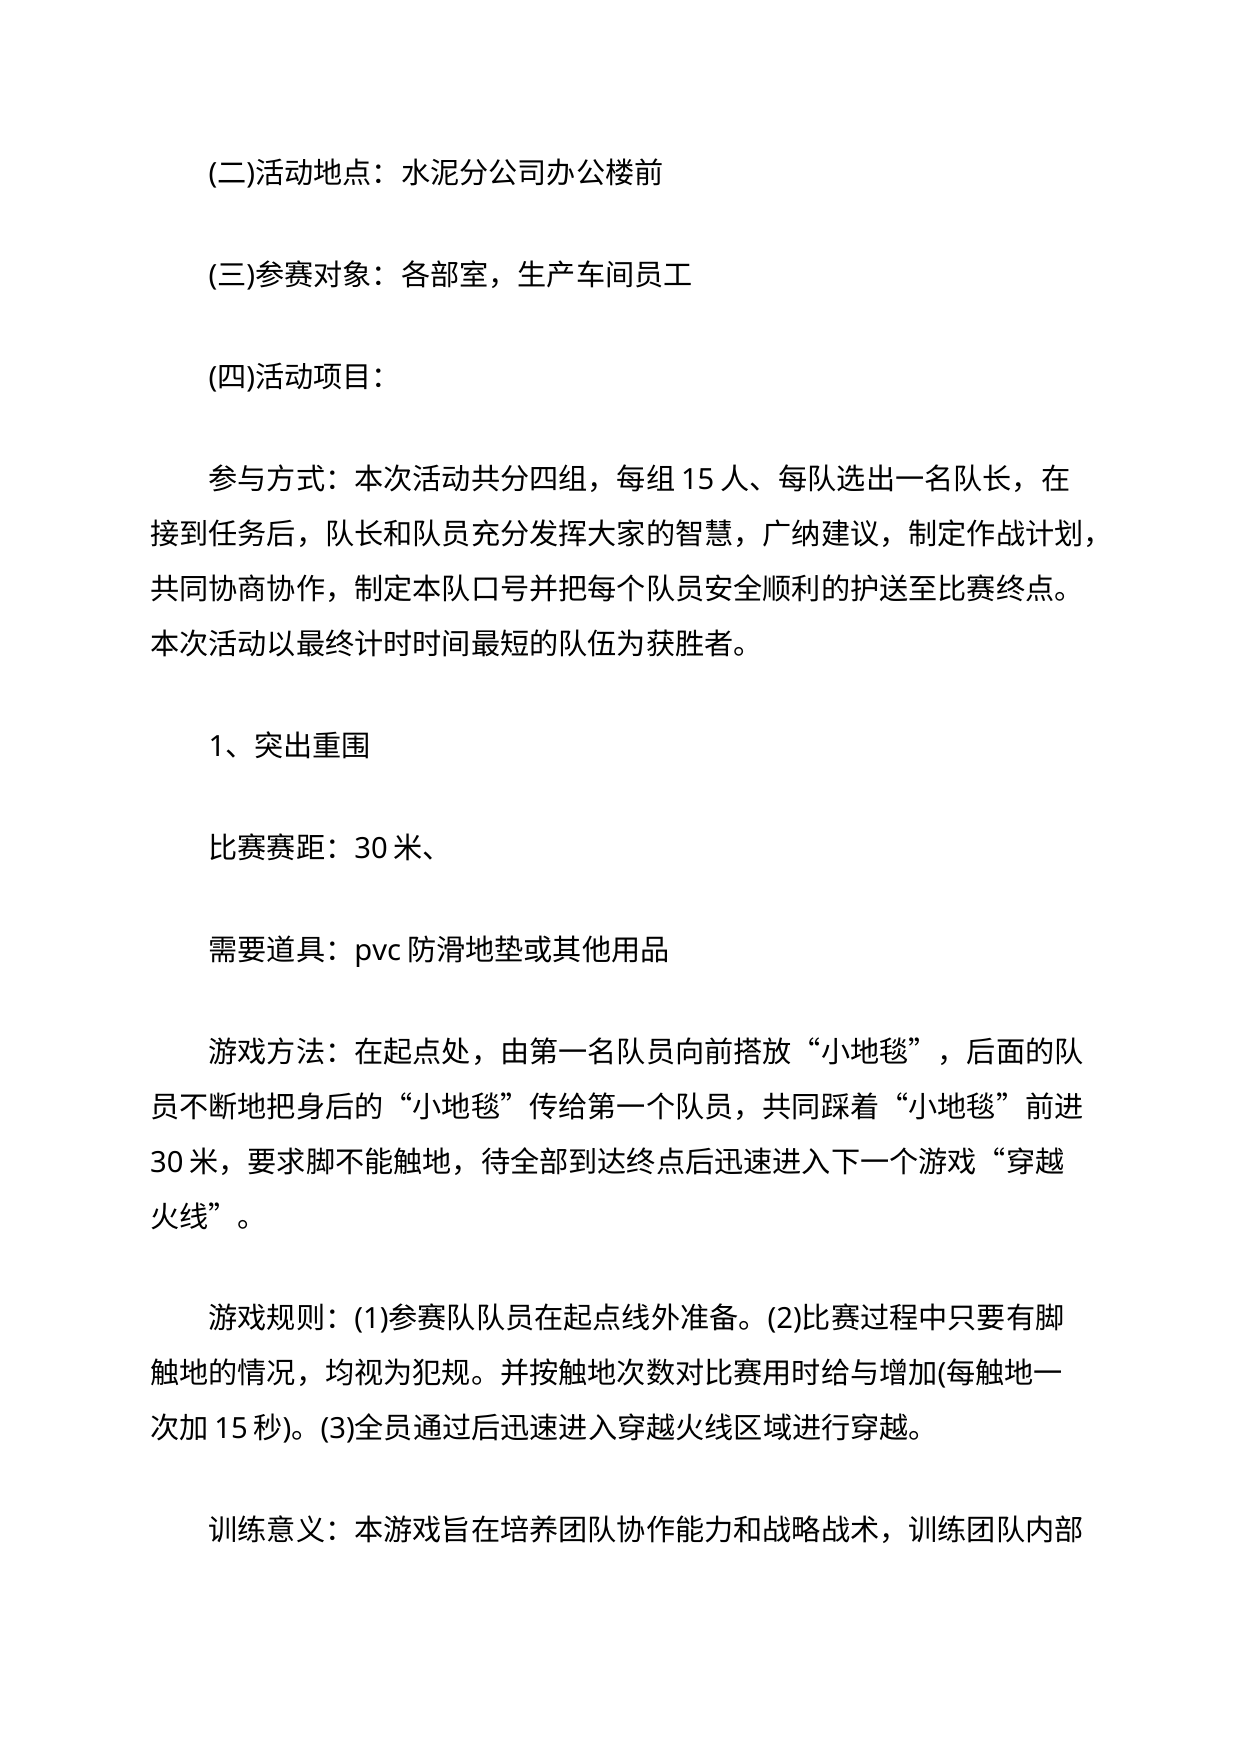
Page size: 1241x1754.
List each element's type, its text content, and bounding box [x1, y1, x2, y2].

text (三)参赛对象：各部室，生产车间员工 [150, 252, 1090, 294]
text (四)活动项目： [150, 354, 1090, 396]
text 游戏方法：在起点处，由第一名队员向前搭放“小地毯”，后面的队员不断地把身后的“小地毯”传给第一个队员，共同踩着“小地毯”前进30米，要求脚不能触地，待全部到达终点后迅速进入下一个游戏“穿越火线”。 [150, 1028, 1090, 1236]
text 游戏规则：(1)参赛队队员在起点线外准备。(2)比赛过程中只要有脚触地的情况，均视为犯规。并按触地次数对比赛用时给与增加(每触地一次加15秒)。(3)全员通过后迅速进入穿越火线区域进行穿越。 [150, 1295, 1090, 1447]
text (二)活动地点：水泥分公司办公楼前 [150, 150, 1090, 192]
text 需要道具：pvc防滑地垫或其他用品 [150, 926, 1090, 969]
text 1、突出重围 [150, 722, 1090, 765]
text 比赛赛距：30米、 [150, 824, 1090, 867]
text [150, 1507, 1090, 1549]
text 参与方式：本次活动共分四组，每组15人、每队选出一名队长，在接到任务后，队长和队员充分发挥大家的智慧，广纳建议，制定作战计划，共同协商协作，制定本队口号并把每个队员安全顺利的护送至比赛终点。本次活动以最终计时时间最短的队伍为获胜者。 [150, 456, 1090, 663]
